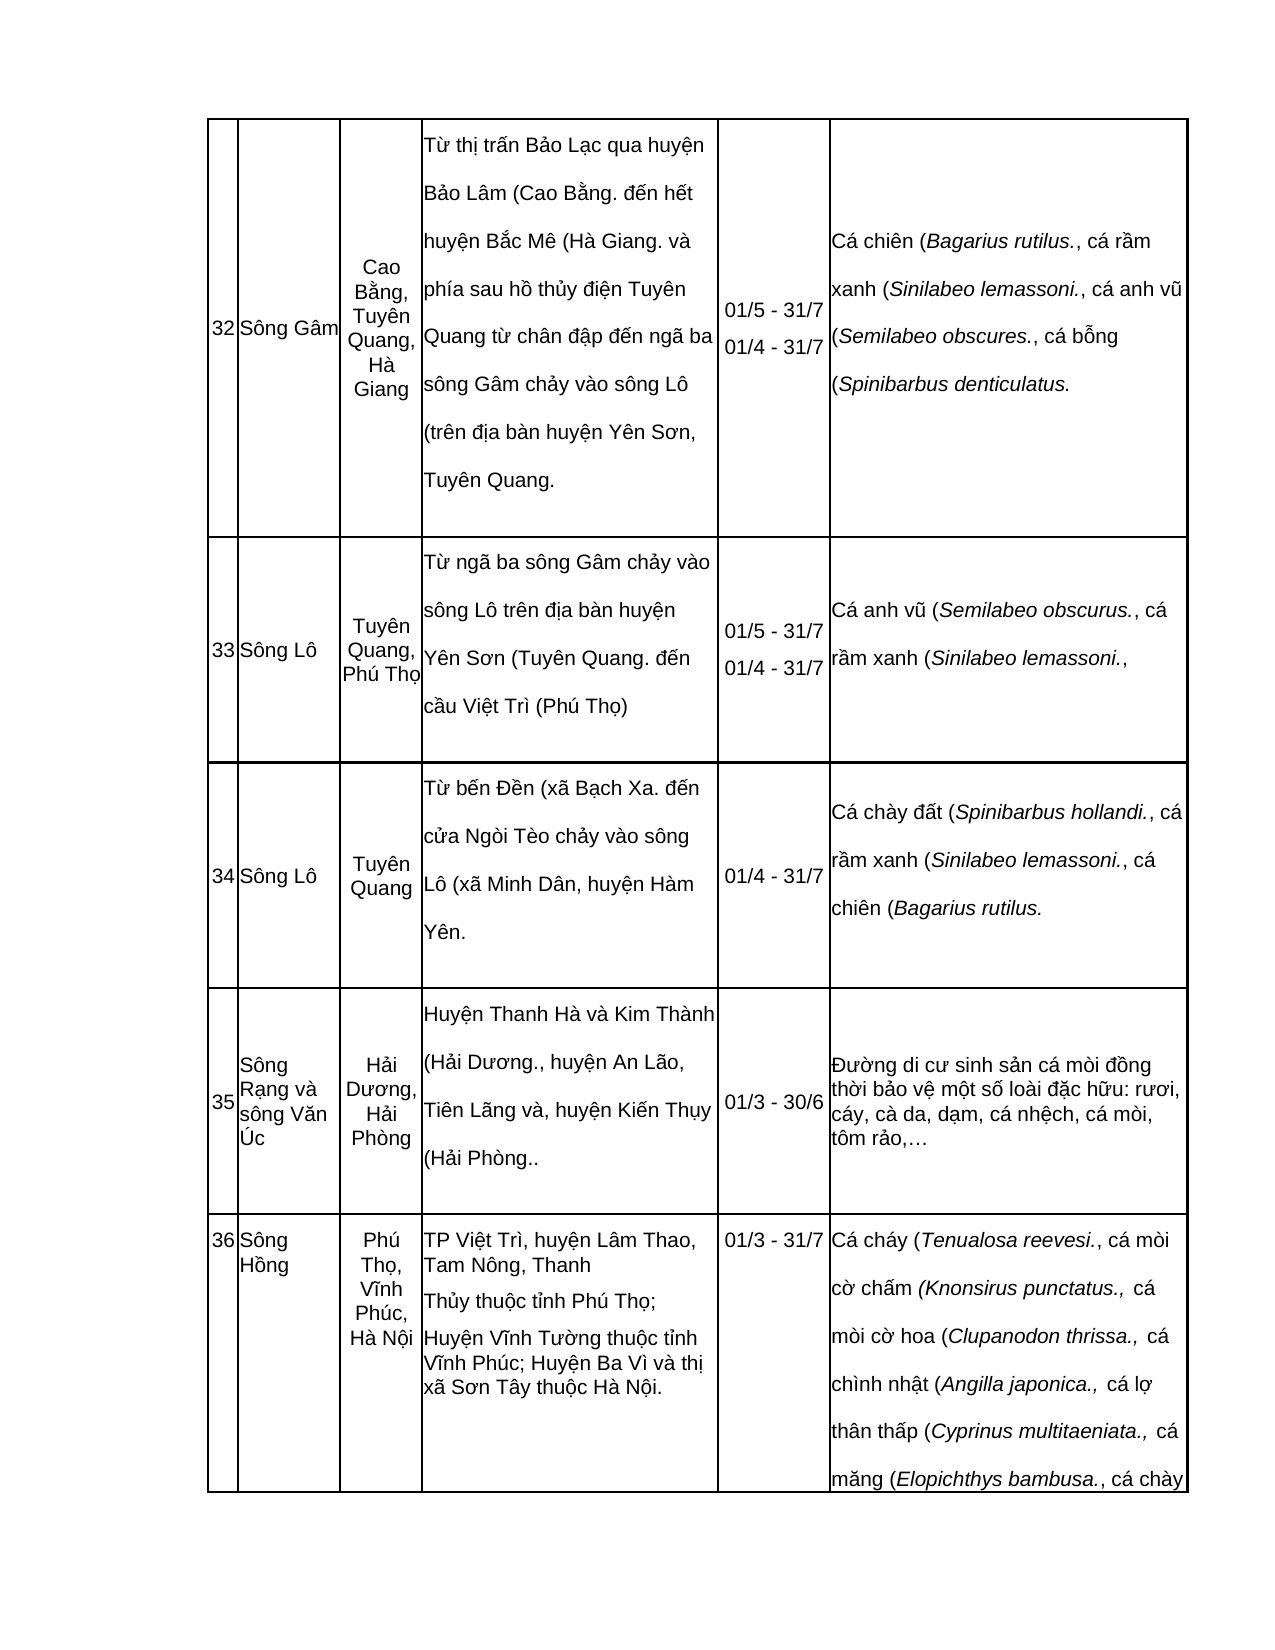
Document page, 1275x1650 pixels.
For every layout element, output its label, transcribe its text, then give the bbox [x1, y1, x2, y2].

table_cell Đường di cư sinh sản cá mòi đồng thời bảo vệ một số loài đặc hữu: rươi, cáy, cà da, dạm, cá nhệch, cá mòi, tôm rảo,… [831, 989, 1186, 1213]
table_cell Cá anh vũ (Semilabeo obscurus., cá rầm xanh (Sinilabeo lemassoni., [831, 538, 1186, 761]
table_cell Từ thị trấn Bảo Lạc qua huyện Bảo Lâm (Cao Bằng. đến hết huyện Bắc Mê (Hà Giang. và phía sau hồ thủy điện Tuyên Quang từ chân đập đến ngã ba sông Gâm chảy vào sông Lô (trên địa bàn huyện Yên Sơn, Tuyên Quang. [423, 120, 717, 536]
table_cell Sông Lô [239, 764, 339, 987]
table_cell Cao Bằng, Tuyên Quang, Hà Giang [341, 120, 421, 536]
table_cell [423, 1215, 717, 1491]
table_cell Sông Hồng [239, 1215, 339, 1491]
table_cell 33 [209, 538, 237, 761]
table_cell Tuyên Quang [341, 764, 421, 987]
table_cell Hải Dương, Hải Phòng [341, 989, 421, 1213]
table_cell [341, 1215, 421, 1491]
table_cell 32 [209, 120, 237, 536]
table_cell Sông Rạng và sông Văn Úc [239, 989, 339, 1213]
table_cell 35 [209, 989, 237, 1213]
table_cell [831, 1215, 1186, 1491]
table_cell Sông Lô [239, 538, 339, 761]
table_cell Từ ngã ba sông Gâm chảy vào sông Lô trên địa bàn huyện Yên Sơn (Tuyên Quang. đến cầu Việt Trì (Phú Thọ) [423, 538, 717, 761]
table_cell 01/3 - 30/6 [719, 989, 829, 1213]
table_cell 01/4 - 31/7 [719, 764, 829, 987]
table_cell 01/5 - 31/7 01/4 - 31/7 [719, 538, 829, 761]
table_cell 34 [209, 764, 237, 987]
table_cell Cá chày đất (Spinibarbus hollandi., cá rầm xanh (Sinilabeo lemassoni., cá chiên (Bagarius rutilus. [831, 764, 1186, 987]
table_cell 36 [209, 1215, 237, 1491]
table_cell 01/3 - 31/7 [719, 1215, 829, 1491]
table_cell Từ bến Đền (xã Bạch Xa. đến cửa Ngòi Tèo chảy vào sông Lô (xã Minh Dân, huyện Hàm Yên. [423, 764, 717, 987]
table_cell Sông Gâm [239, 120, 339, 536]
table_cell 01/5 - 31/7 01/4 - 31/7 [719, 120, 829, 536]
table_cell Cá chiên (Bagarius rutilus., cá rầm xanh (Sinilabeo lemassoni., cá anh vũ (Semilabeo obscures., cá bỗng (Spinibarbus denticulatus. [831, 120, 1186, 536]
table_cell Tuyên Quang, Phú Thọ [341, 538, 421, 761]
table_cell Huyện Thanh Hà và Kim Thành (Hải Dương., huyện An Lão, Tiên Lãng và, huyện Kiến Thụy (Hải Phòng.. [423, 989, 717, 1213]
